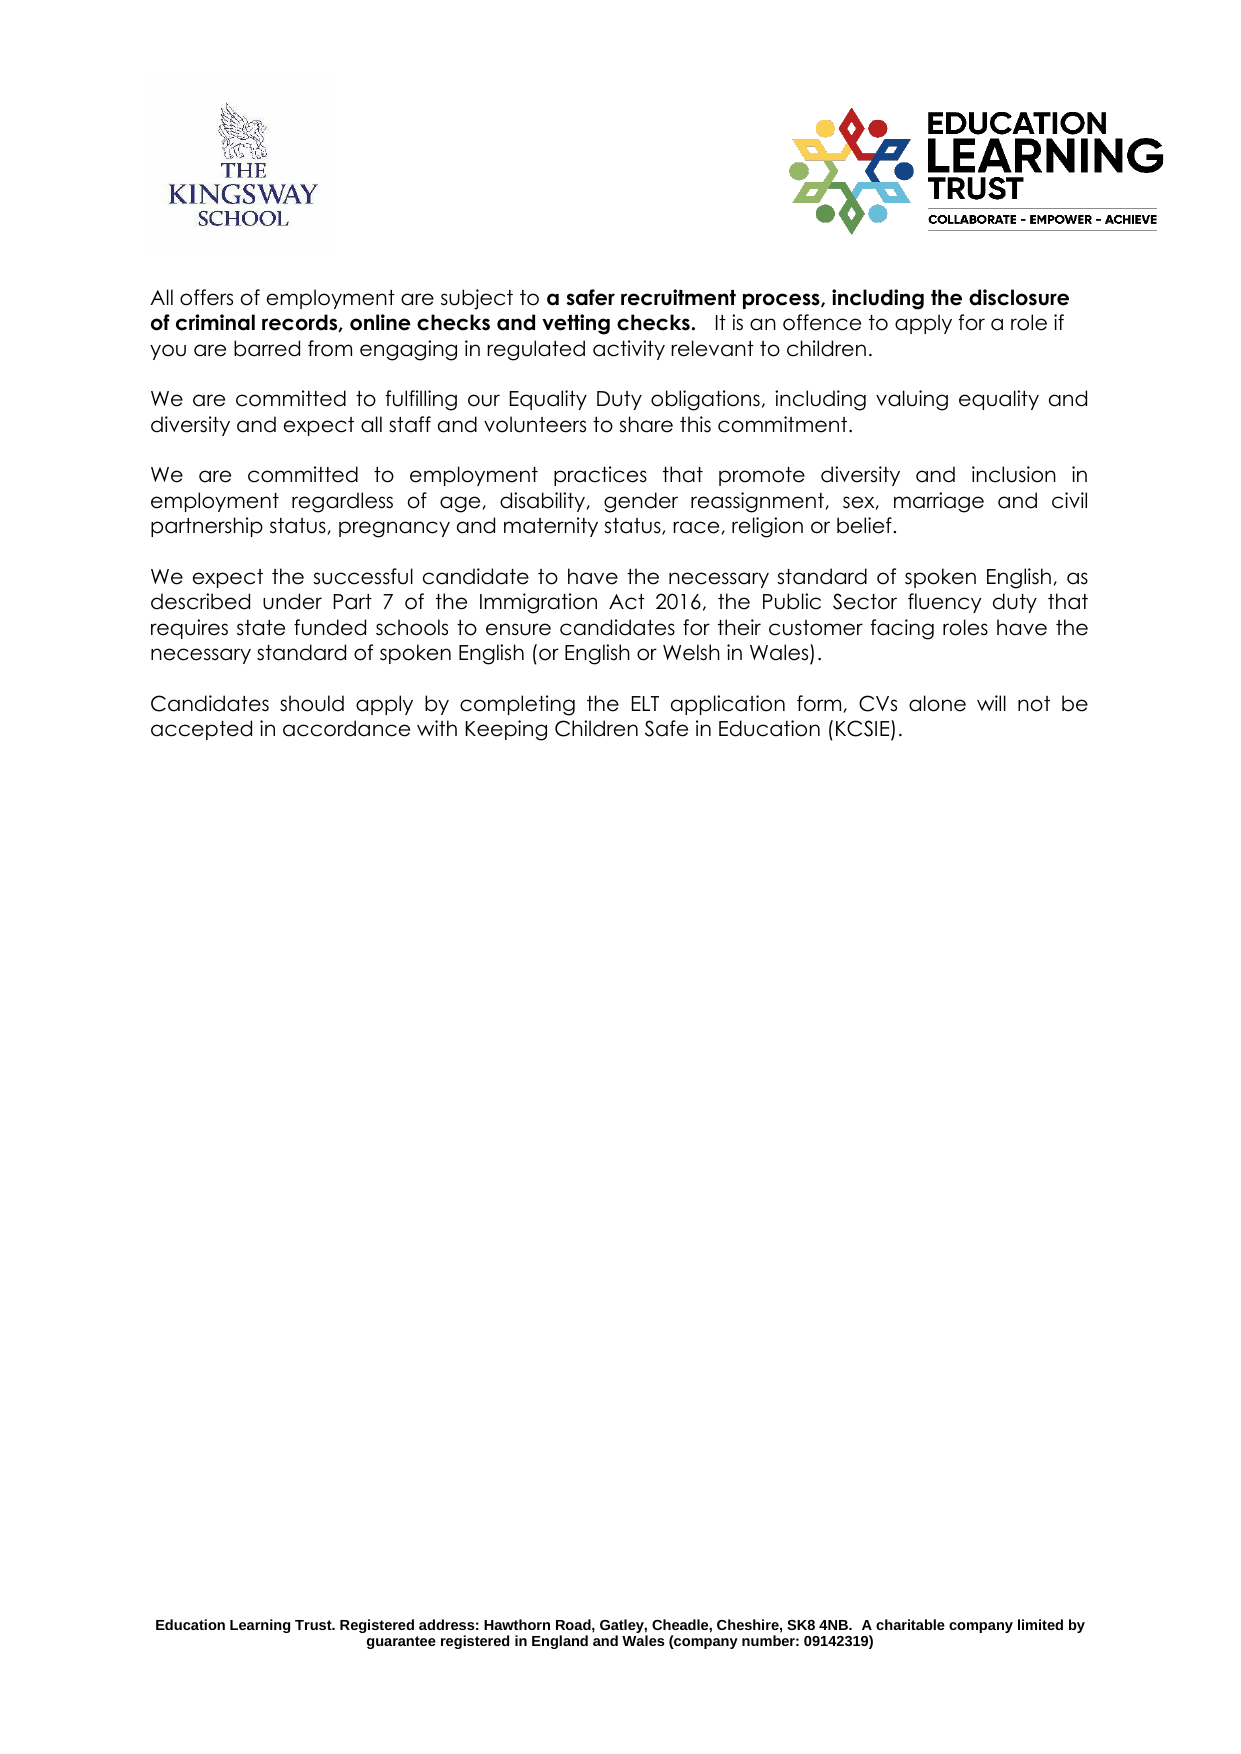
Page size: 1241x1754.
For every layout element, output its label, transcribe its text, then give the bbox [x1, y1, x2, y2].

picture [150, 73, 336, 254]
text Candidates should apply by completing the ELT application form, CVs alone will not be accepted in accordance with Keeping Children Safe in Education (KCSIE). [150, 690, 1090, 741]
text We are committed to employment practices that promote diversity and inclusion in employment regardless of age, disability, gender reassignment, sex, marriage and civil partnership status, pregnancy and maternity status, race, religion or belief. [150, 462, 1090, 538]
text All offers of employment are subject to a safer recruitment process, including the disclosure of criminal records, online checks and vetting checks. It is an offence to apply for a role if you are barred from engaging in regulated activity relevant to children. [150, 284, 1090, 361]
text We expect the successful candidate to have the necessary standard of spoken English, as described under Part 7 of the Immigration Act 2016, the Public Sector fluency duty that requires state funded schools to ensure candidates for their customer facing roles have the necessary standard of spoken English (or English or Welsh in Wales). [150, 563, 1090, 665]
text We are committed to fulfilling our Equality Duty obligations, including valuing equality and diversity and expect all staff and volunteers to share this commitment. [150, 386, 1090, 437]
picture [789, 108, 1164, 235]
